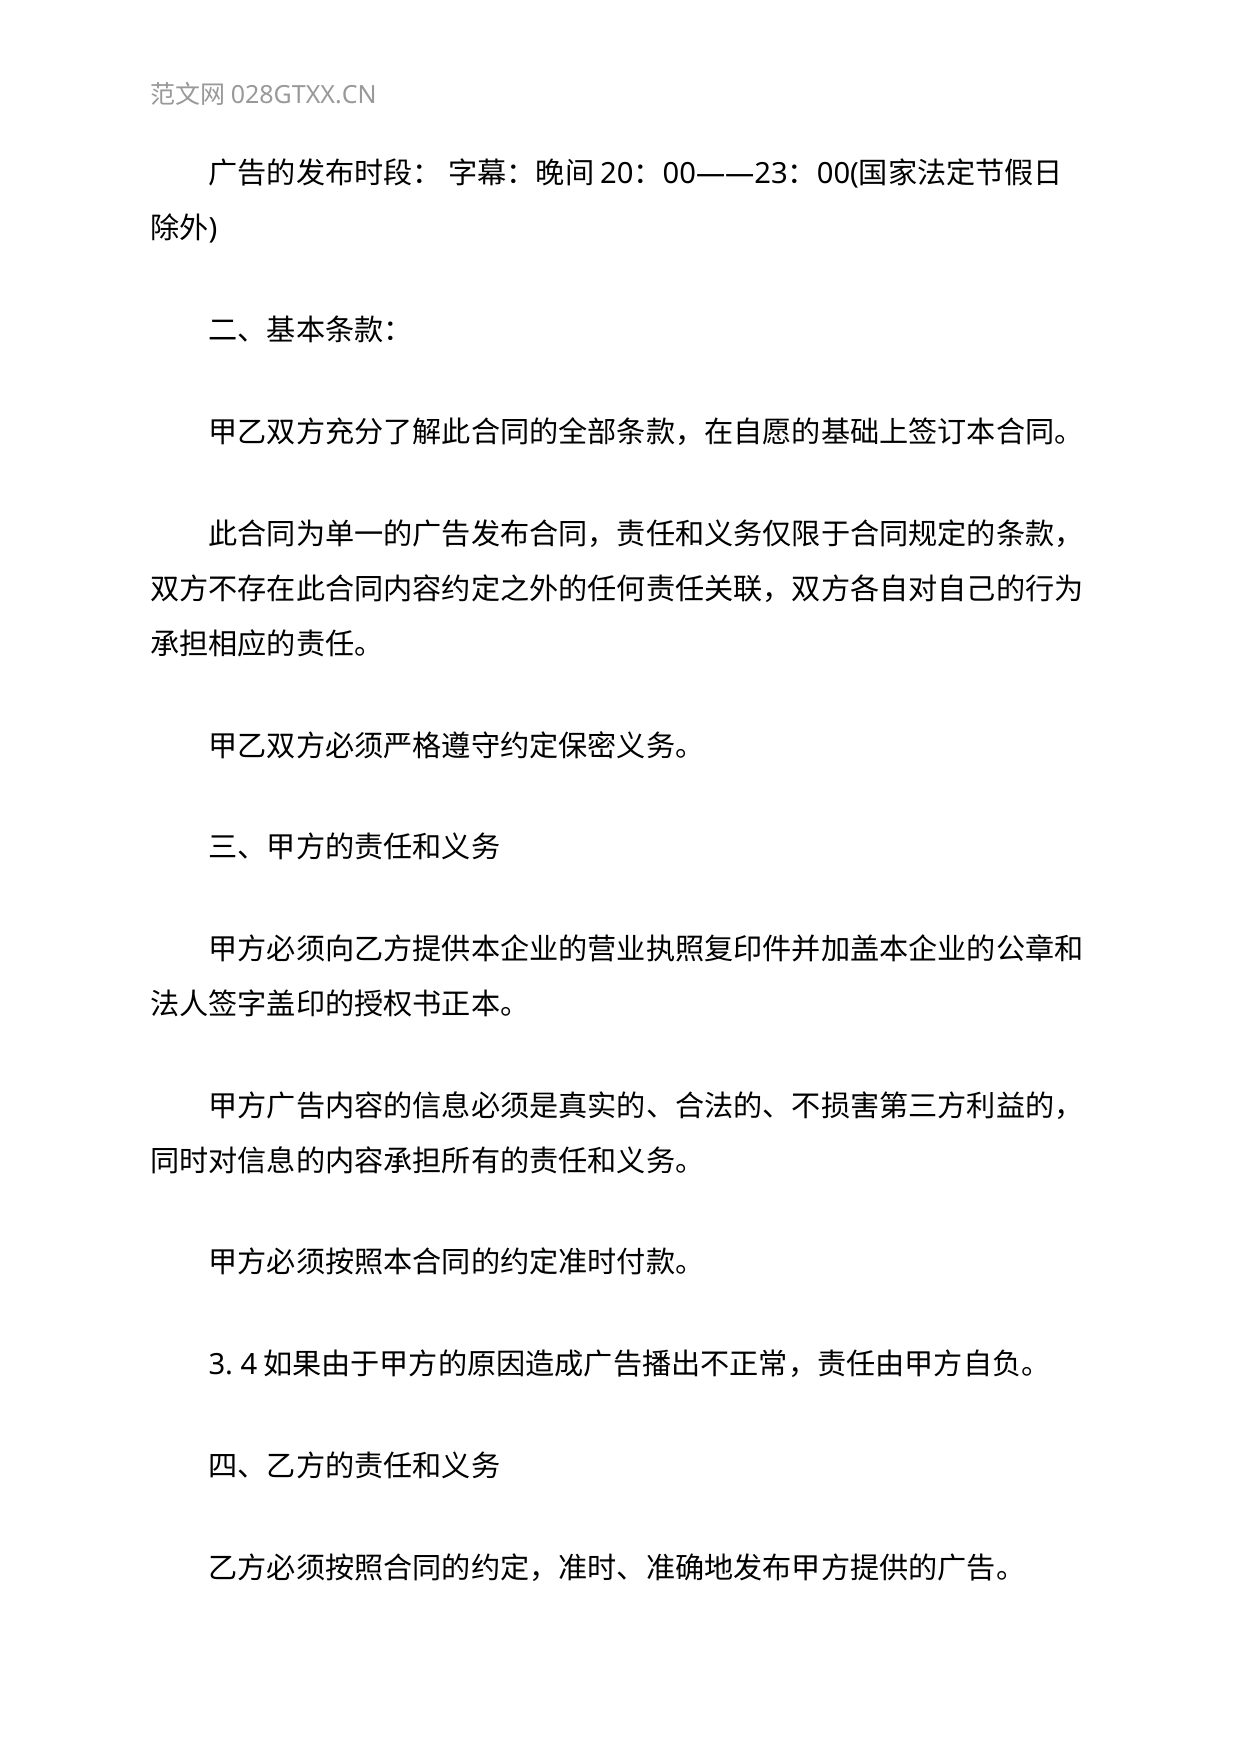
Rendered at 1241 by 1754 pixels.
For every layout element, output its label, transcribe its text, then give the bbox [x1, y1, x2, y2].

text 甲方必须按照本合同的约定准时付款。 [150, 1239, 1090, 1281]
text 此合同为单一的广告发布合同，责任和义务仅限于合同规定的条款，双方不存在此合同内容约定之外的任何责任关联，双方各自对自己的行为承担相应的责任。 [150, 511, 1090, 663]
text 三、甲方的责任和义务 [150, 824, 1090, 866]
text 3. 4如果由于甲方的原因造成广告播出不正常，责任由甲方自负。 [150, 1341, 1090, 1383]
text 四、乙方的责任和义务 [150, 1443, 1090, 1485]
text 甲方广告内容的信息必须是真实的、合法的、不损害第三方利益的，同时对信息的内容承担所有的责任和义务。 [150, 1082, 1090, 1179]
text 甲乙双方充分了解此合同的全部条款，在自愿的基础上签订本合同。 [150, 409, 1090, 451]
text 甲乙双方必须严格遵守约定保密义务。 [150, 722, 1090, 764]
text 甲方必须向乙方提供本企业的营业执照复印件并加盖本企业的公章和法人签字盖印的授权书正本。 [150, 926, 1090, 1023]
text 乙方必须按照合同的约定，准时、准确地发布甲方提供的广告。 [150, 1544, 1090, 1587]
text 广告的发布时段： 字幕：晚间20：00——23：00(国家法定节假日除外) [150, 150, 1090, 247]
text 二、基本条款： [150, 307, 1090, 349]
